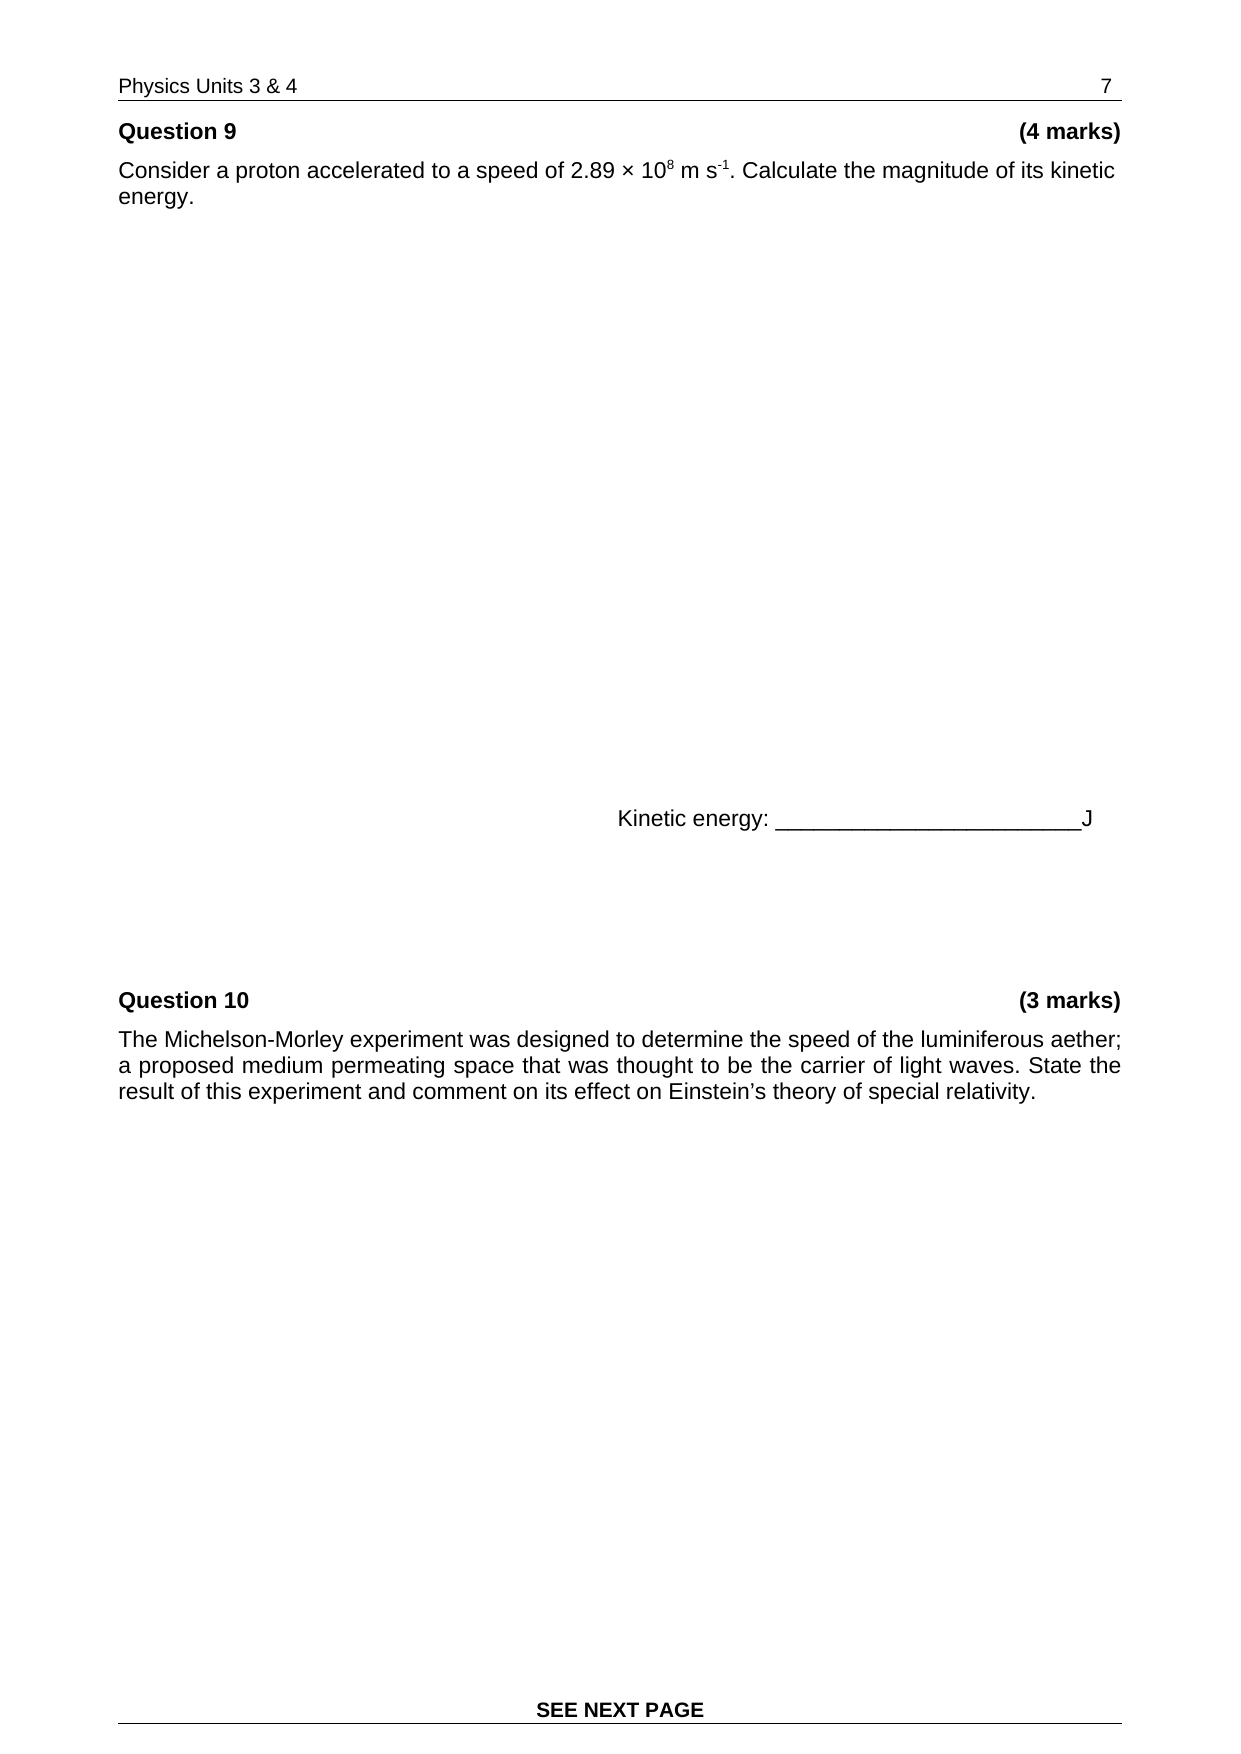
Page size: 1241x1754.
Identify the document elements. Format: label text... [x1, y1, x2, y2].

text Consider a proton accelerated to a speed of 2.89 × 108 m s-1. Calculate the magnitude of its kinetic energy. [118, 157, 1122, 210]
text Question 10 (3 marks) [118, 987, 1122, 1013]
text Kinetic energy: ________________________J [118, 805, 1122, 831]
text Question 9 (4 marks) [118, 118, 1122, 144]
text The Michelson-Morley experiment was designed to determine the speed of the luminiferous aether; a proposed medium permeating space that was thought to be the carrier of light waves. State the result of this experiment and comment on its effect on Einstein’s theory of special relativity. [118, 1026, 1122, 1105]
